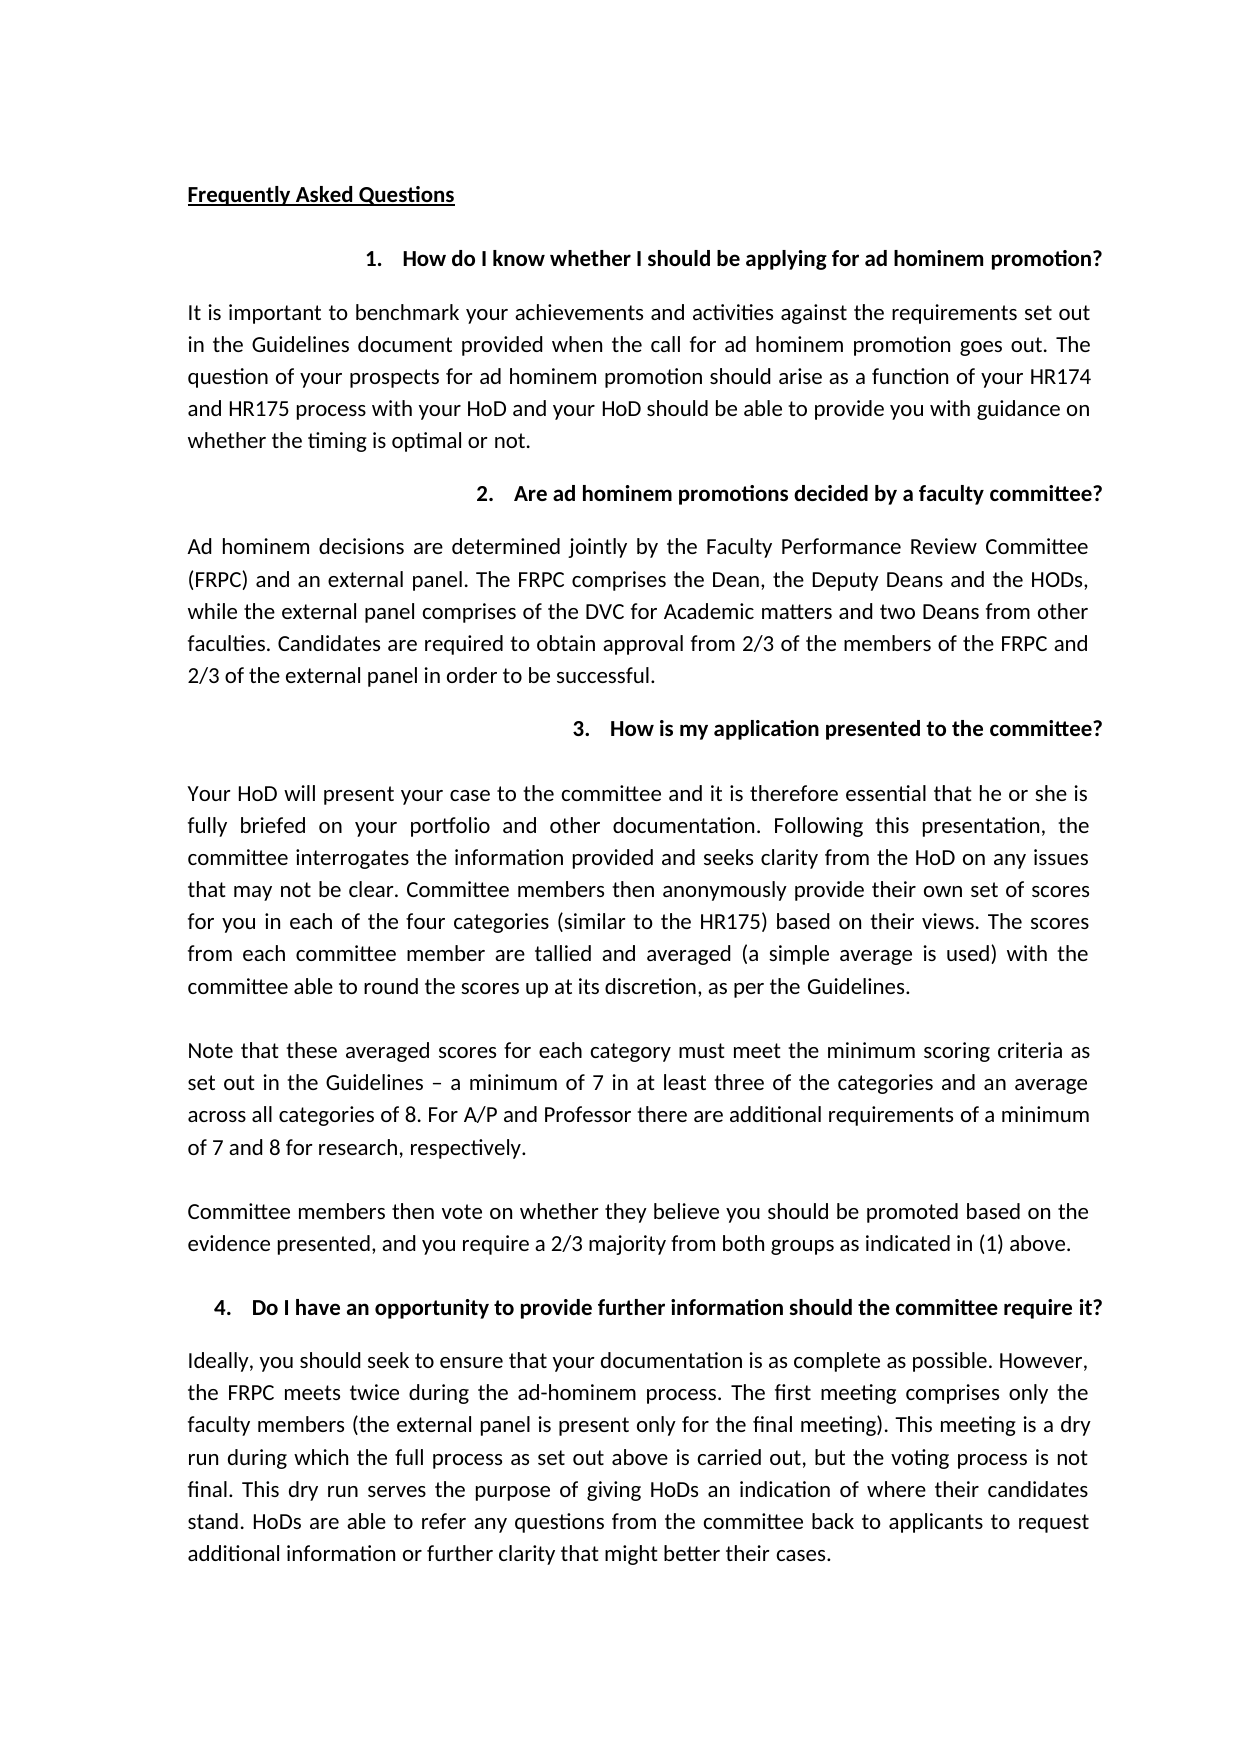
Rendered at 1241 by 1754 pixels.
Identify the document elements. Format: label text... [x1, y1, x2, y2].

list Do I have an opportunity to provide further information should the committee require it? [187, 1293, 1103, 1321]
text Note that these averaged scores for each category must meet the minimum scoring criteria as set out in the Guidelines – a minimum of 7 in at least three of the categories and an average across all categories of 8. For A/P and Professor there are additional requirements of a minimum of 7 and 8 for research, respectively. [187, 1036, 1091, 1161]
text Committee members then vote on whether they believe you should be promoted based on the evidence presented, and you require a 2/3 majority from both groups as indicated in (1) above. [187, 1197, 1091, 1257]
text Ad hominem decisions are determined jointly by the Faculty Performance Review Committee (FRPC) and an external panel. The FRPC comprises the Dean, the Deputy Deans and the HODs, while the external panel comprises of the DVC for Academic matters and two Deans from other faculties. Candidates are required to obtain approval from 2/3 of the members of the FRPC and 2/3 of the external panel in order to be successful. [187, 532, 1091, 689]
list How do I know whether I should be applying for ad hominem promotion? [187, 244, 1103, 273]
text It is important to benchmark your achievements and activities against the requirements set out in the Guidelines document provided when the call for ad hominem promotion goes out. The question of your prospects for ad hominem promotion should arise as a function of your HR174 and HR175 process with your HoD and your HoD should be able to provide you with guidance on whether the timing is optimal or not. [187, 298, 1091, 454]
text Frequently Asked Questions [187, 180, 1103, 208]
list Are ad hominem promotions decided by a faculty committee? [187, 479, 1103, 507]
text Ideally, you should seek to ensure that your documentation is as complete as possible. However, the FRPC meets twice during the ad-hominem process. The first meeting comprises only the faculty members (the external panel is present only for the final meeting). This meeting is a dry run during which the full process as set out above is carried out, but the voting process is not final. This dry run serves the purpose of giving HoDs an indication of where their candidates stand. HoDs are able to refer any questions from the committee back to applicants to request additional information or further clarity that might better their cases. [187, 1346, 1091, 1567]
text Your HoD will present your case to the committee and it is therefore essential that he or she is fully briefed on your portfolio and other documentation. Following this presentation, the committee interrogates the information provided and seeks clarity from the HoD on any issues that may not be clear. Committee members then anonymously provide their own set of scores for you in each of the four categories (similar to the HR175) based on their views. The scores from each committee member are tallied and averaged (a simple average is used) with the committee able to round the scores up at its discretion, as per the Guidelines. [187, 779, 1091, 1000]
list How is my application presented to the committee? [187, 714, 1103, 742]
